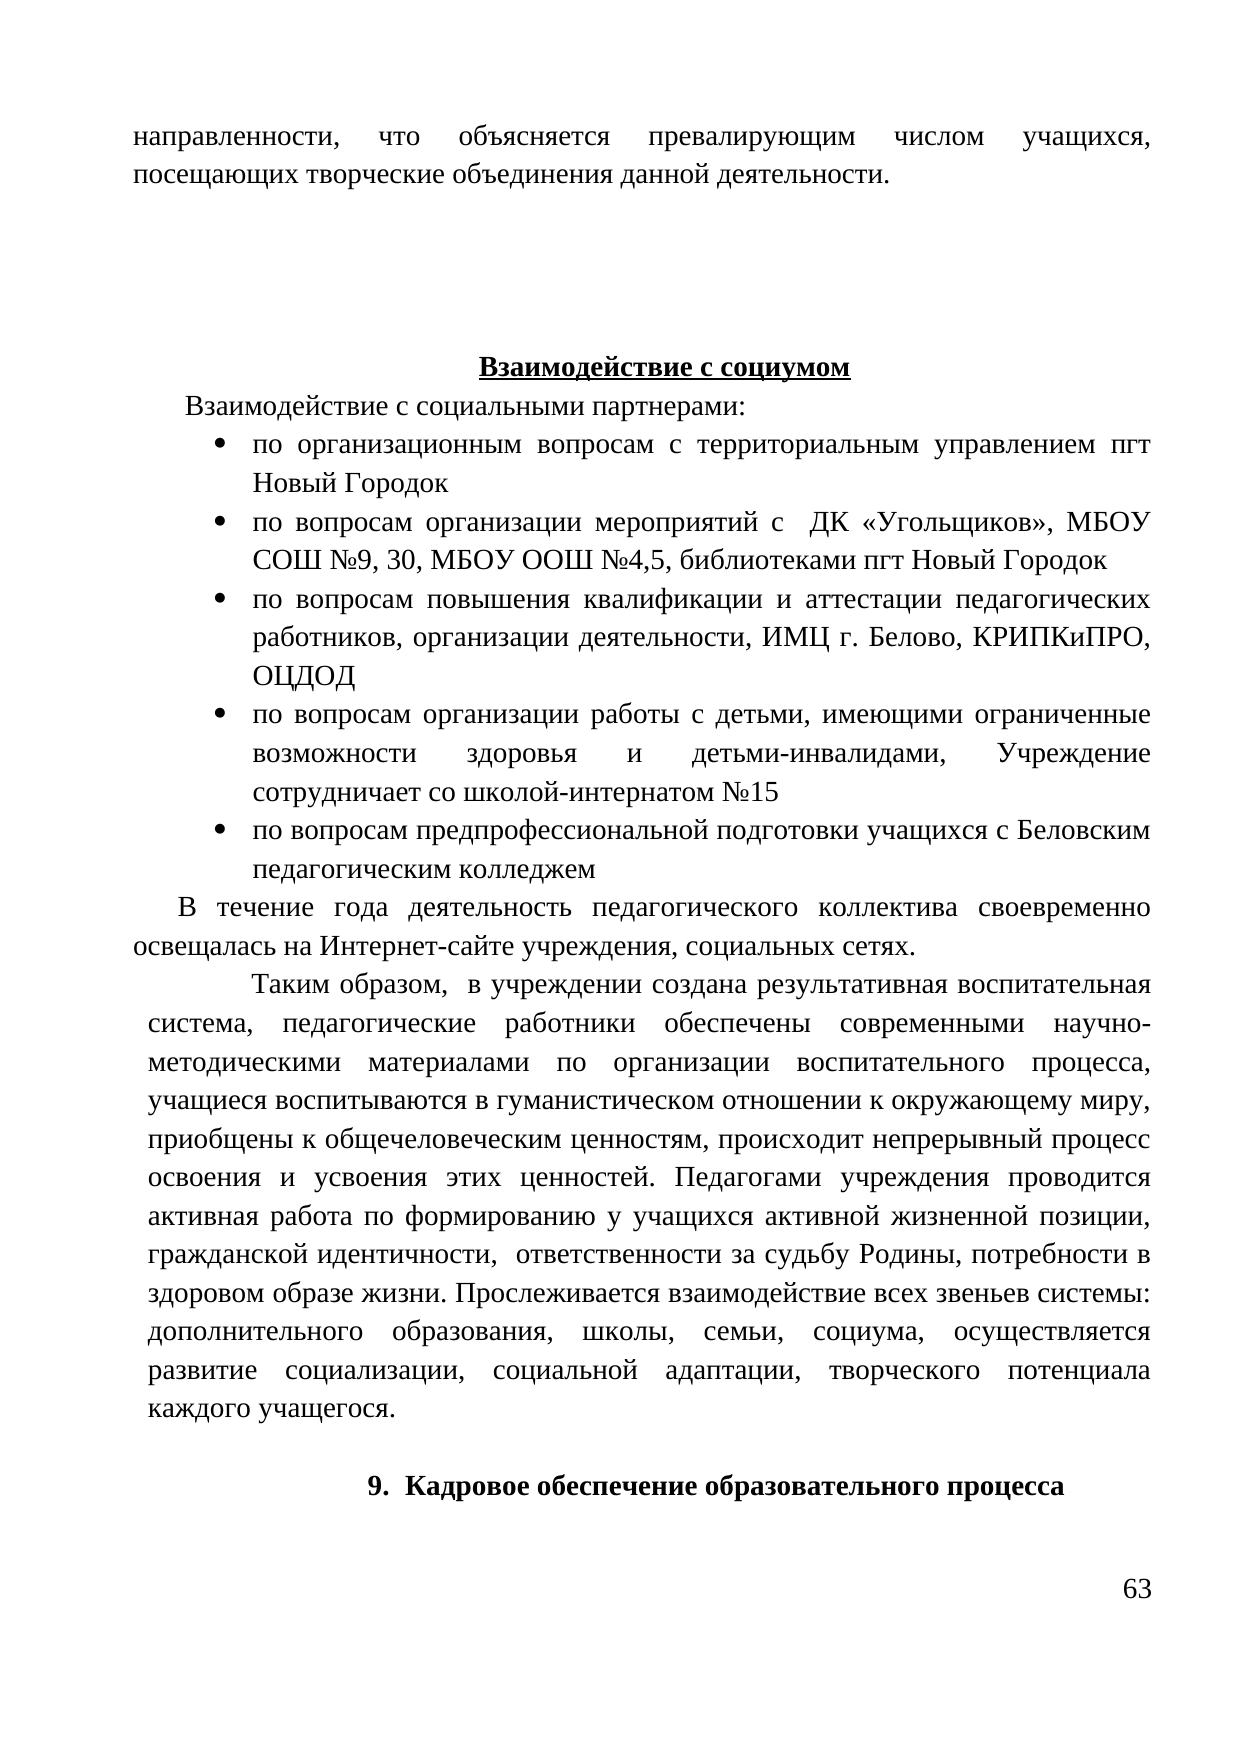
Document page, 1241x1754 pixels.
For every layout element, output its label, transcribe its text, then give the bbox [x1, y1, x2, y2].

list по вопросам организации мероприятий с ДК «Угольщиков», МБОУ СОШ №9, 30, МБОУ ООШ №4,5, библиотеками пгт Новый Городок [215, 504, 1152, 576]
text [133, 118, 1152, 190]
text Таким образом, в учреждении создана результативная воспитательная система, педагогические работники обеспечены современными научно-методическими материалами по организации воспитательного процесса, учащиеся воспитываются в гуманистическом отношении к окружающему миру, приобщены к общечеловеческим ценностям, происходит непрерывный процесс освоения и усвоения этих ценностей. Педагогами учреждения проводится активная работа по формированию у учащихся активной жизненной позиции, гражданской идентичности, ответственности за судьбу Родины, потребности в здоровом образе жизни. Прослеживается взаимодействие всех звеньев системы: дополнительного образования, школы, семьи, социума, осуществляется развитие социализации, социальной адаптации, творческого потенциала каждого учащегося. [148, 967, 1152, 1424]
list по вопросам организации работы с детьми, имеющими ограниченные возможности здоровья и детьми-инвалидами, Учреждение сотрудничает со школой-интернатом №15 [215, 697, 1152, 807]
list Кадровое обеспечение образовательного процесса [281, 1468, 1152, 1501]
text Взаимодействие с социумом [177, 349, 1152, 383]
text В течение года деятельность педагогического коллектива своевременно освещалась на Интернет-сайте учреждения, социальных сетях. [133, 889, 1152, 962]
list по вопросам повышения квалификации и аттестации педагогических работников, организации деятельности, ИМЦ г. Белово, КРИПКиПРО, ОЦДОД [215, 581, 1152, 692]
list по вопросам предпрофессиональной подготовки учащихся с Беловским педагогическим колледжем [215, 812, 1152, 884]
text Взаимодействие с социальными партнерами: [177, 388, 1152, 421]
list по организационным вопросам с территориальным управлением пгт Новый Городок [215, 426, 1152, 499]
